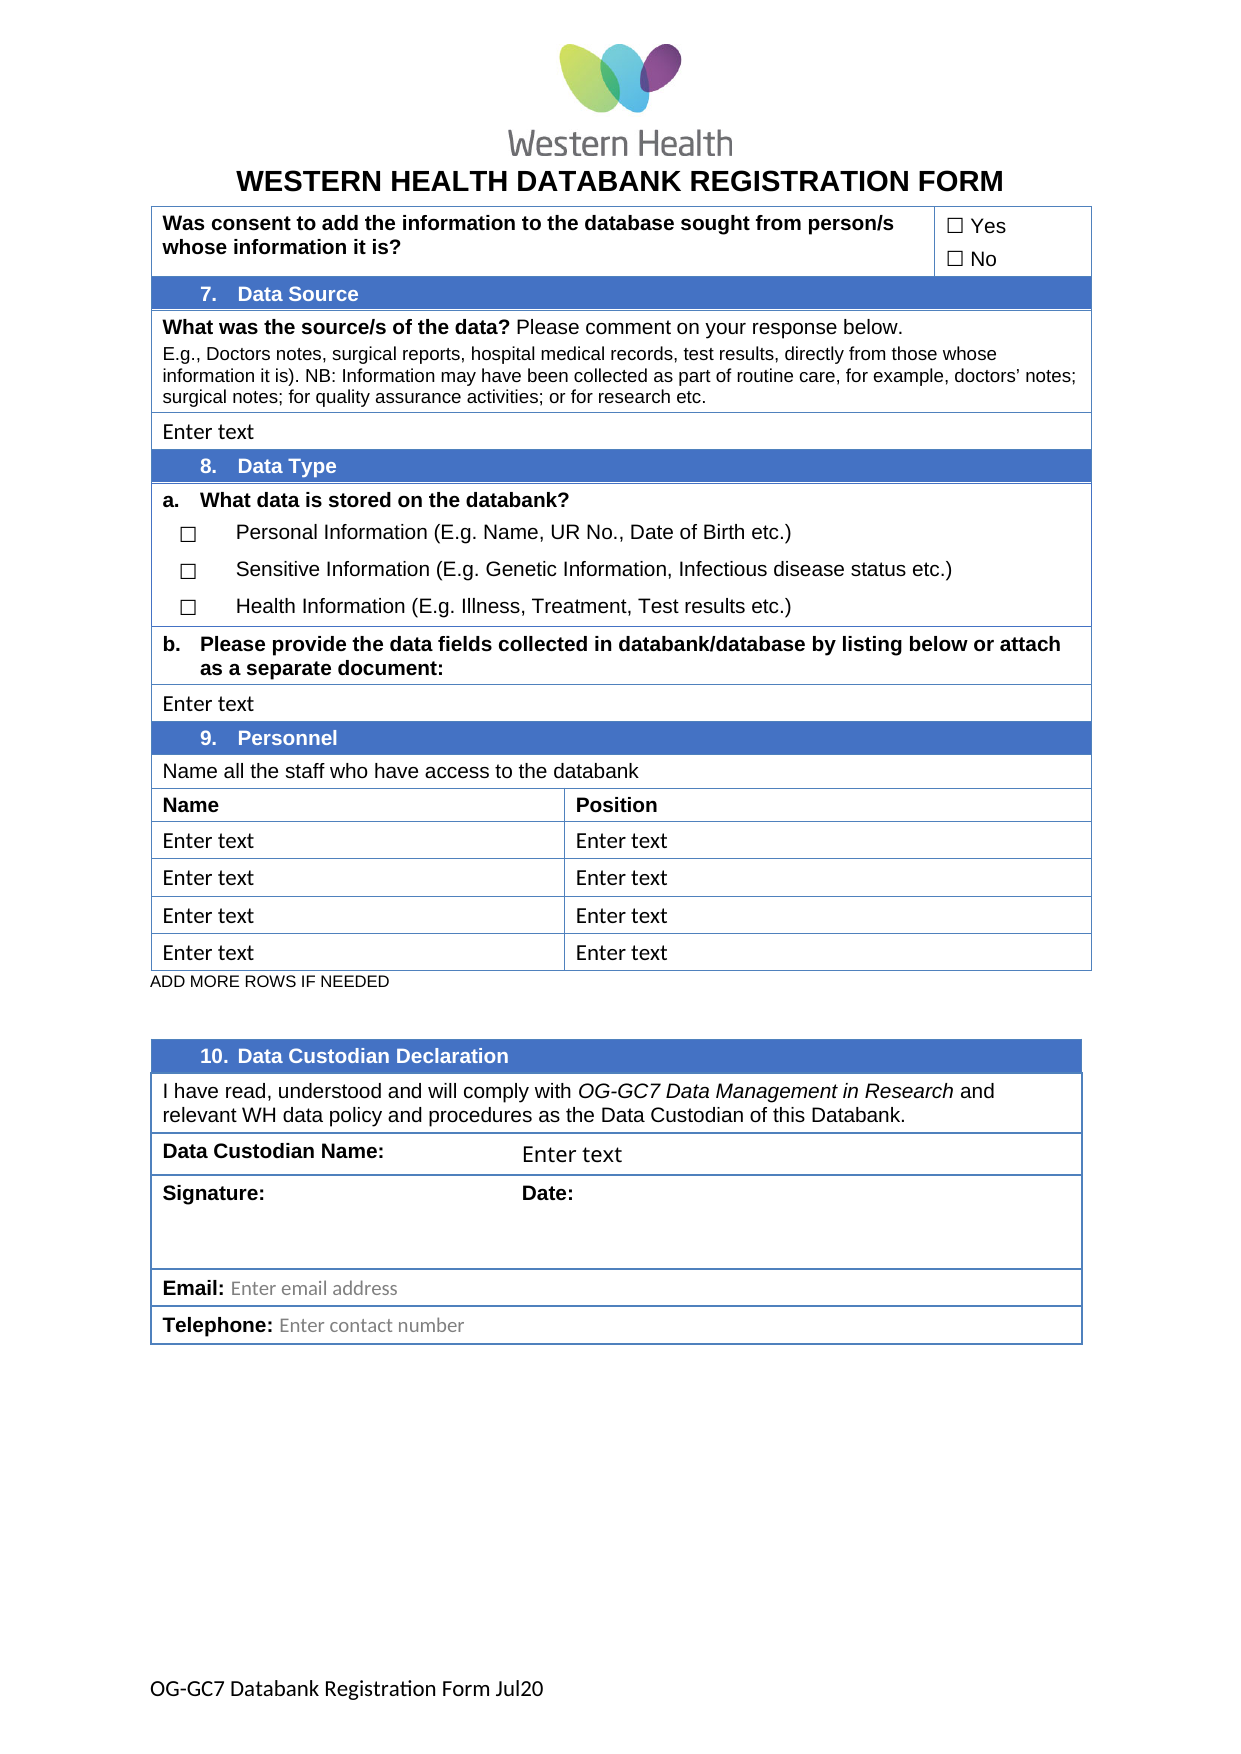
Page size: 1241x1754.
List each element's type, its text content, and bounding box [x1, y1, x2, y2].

table_cell Personal Information (E.g. Name, UR No., Date of Birth etc.) [224, 516, 1091, 553]
table_cell Personnel [152, 722, 1091, 754]
table_cell Yes No [935, 207, 1091, 276]
table_cell Data Source [152, 277, 1091, 309]
table_cell Name all the staff who have access to the databank [152, 755, 1091, 787]
table_cell Position [565, 789, 1091, 821]
table_cell Data Type [152, 450, 1091, 482]
table_cell Signature: [152, 1176, 510, 1268]
table_cell Name [152, 789, 564, 821]
table_cell Please provide the data fields collected in databank/database by listing below or attach as a separate document: [152, 627, 1091, 683]
table_cell Data Custodian Name: [152, 1134, 510, 1174]
table_cell Date: [510, 1176, 1081, 1268]
table_cell Telephone: [152, 1307, 1081, 1343]
table_cell Sensitive Information (E.g. Genetic Information, Infectious disease status etc.) [224, 553, 1091, 589]
table_cell [152, 589, 224, 626]
table_cell Health Information (E.g. Illness, Treatment, Test results etc.) [224, 589, 1091, 626]
table_cell Was consent to add the information to the database sought from person/s whose information it is? [152, 207, 934, 276]
table_cell I have read, understood and will comply with OG-GC7 Data Management in Research and relevant WH data policy and procedures as the Data Custodian of this Databank. [152, 1074, 1081, 1132]
text ADD MORE ROWS IF NEEDED [150, 971, 1090, 991]
table_cell What was the source/s of the data? Please comment on your response below. E.g., Doctors notes, surgical reports, hospital medical records, test results, directly from those whose information it is). NB: Information may have been collected as part of routine care, for example, doctors’ notes; surgical notes; for quality assurance activities; or for research etc. [152, 311, 1091, 412]
table_cell [152, 553, 224, 589]
table_cell [152, 516, 224, 553]
table_cell What data is stored on the databank? [152, 484, 1091, 516]
picture [508, 44, 732, 156]
table_header Data Custodian Declaration [152, 1040, 1081, 1072]
table_cell Email: [152, 1270, 1081, 1305]
